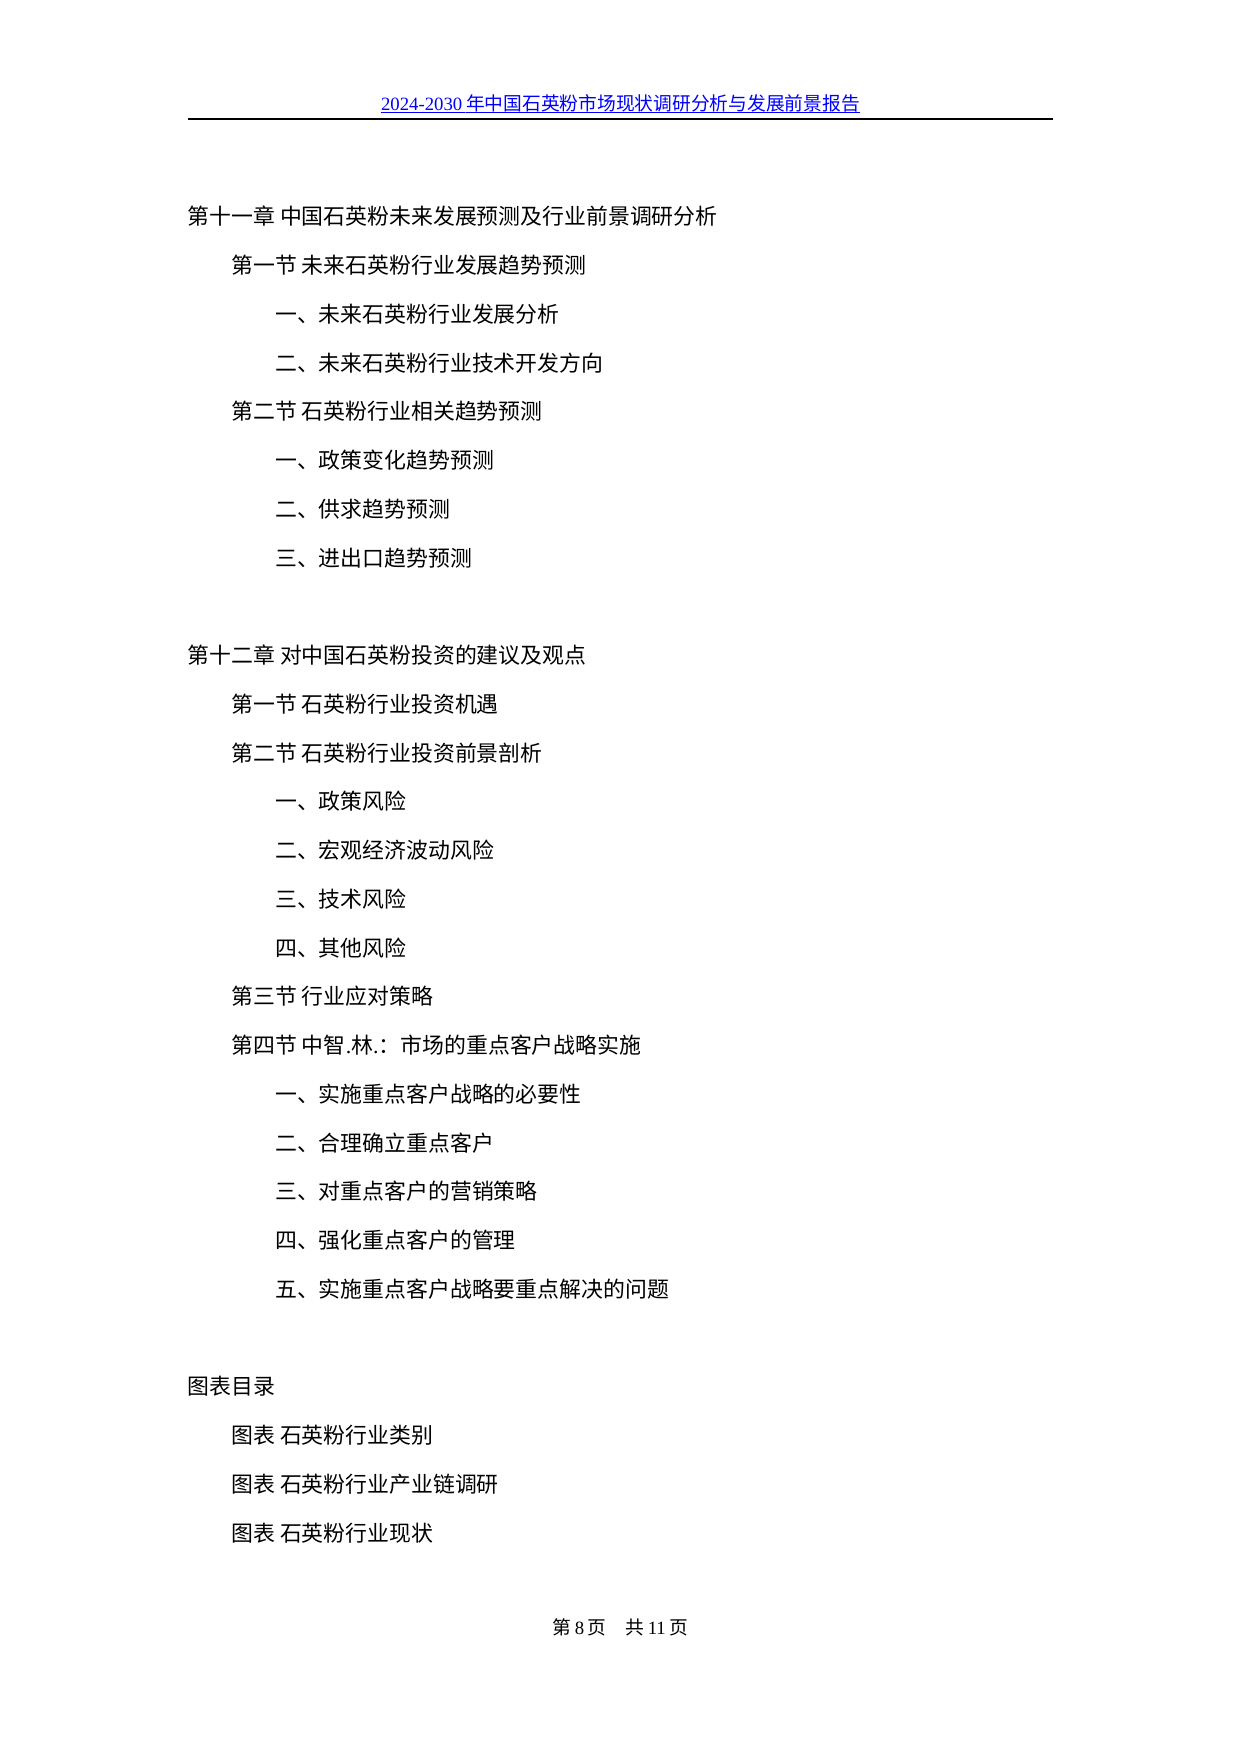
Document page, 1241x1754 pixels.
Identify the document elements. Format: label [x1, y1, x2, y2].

text [187, 150, 1053, 1548]
